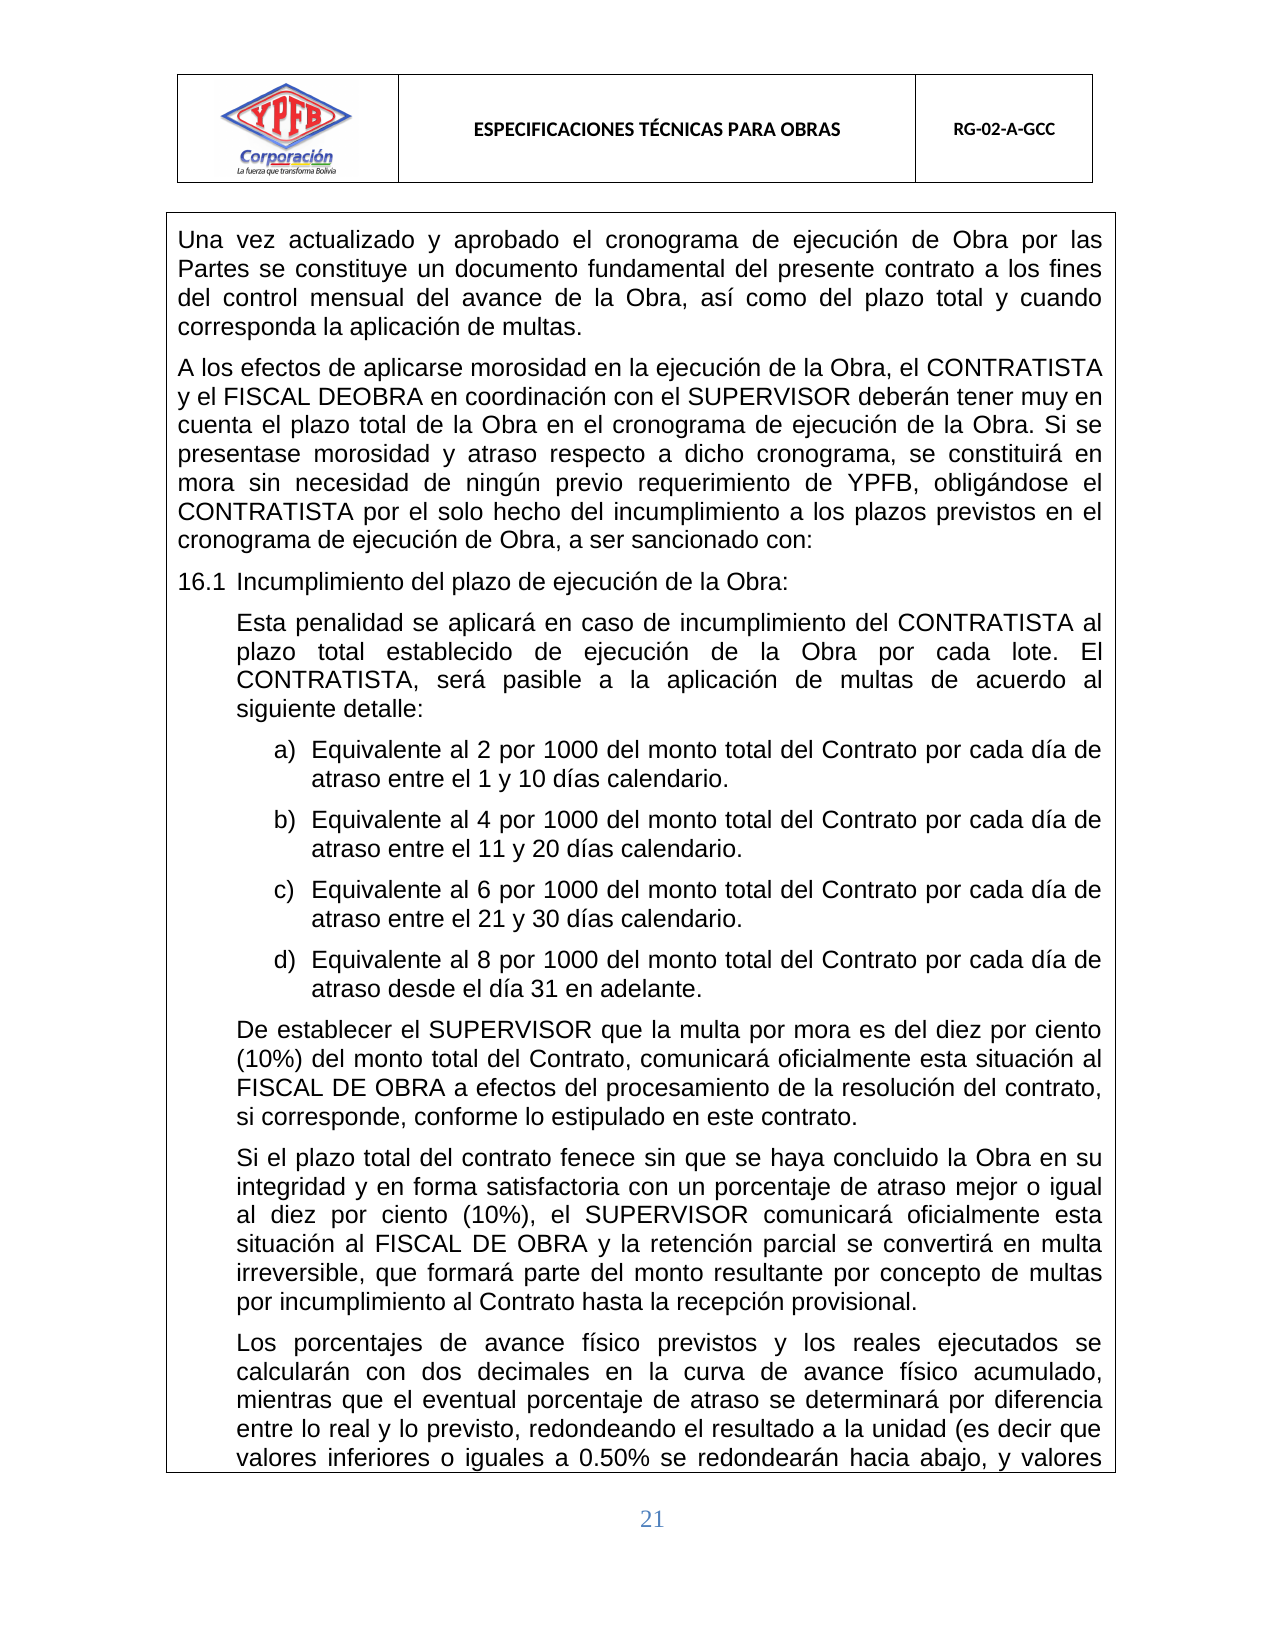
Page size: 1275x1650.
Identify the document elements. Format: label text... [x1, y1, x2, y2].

picture [213, 79, 359, 177]
